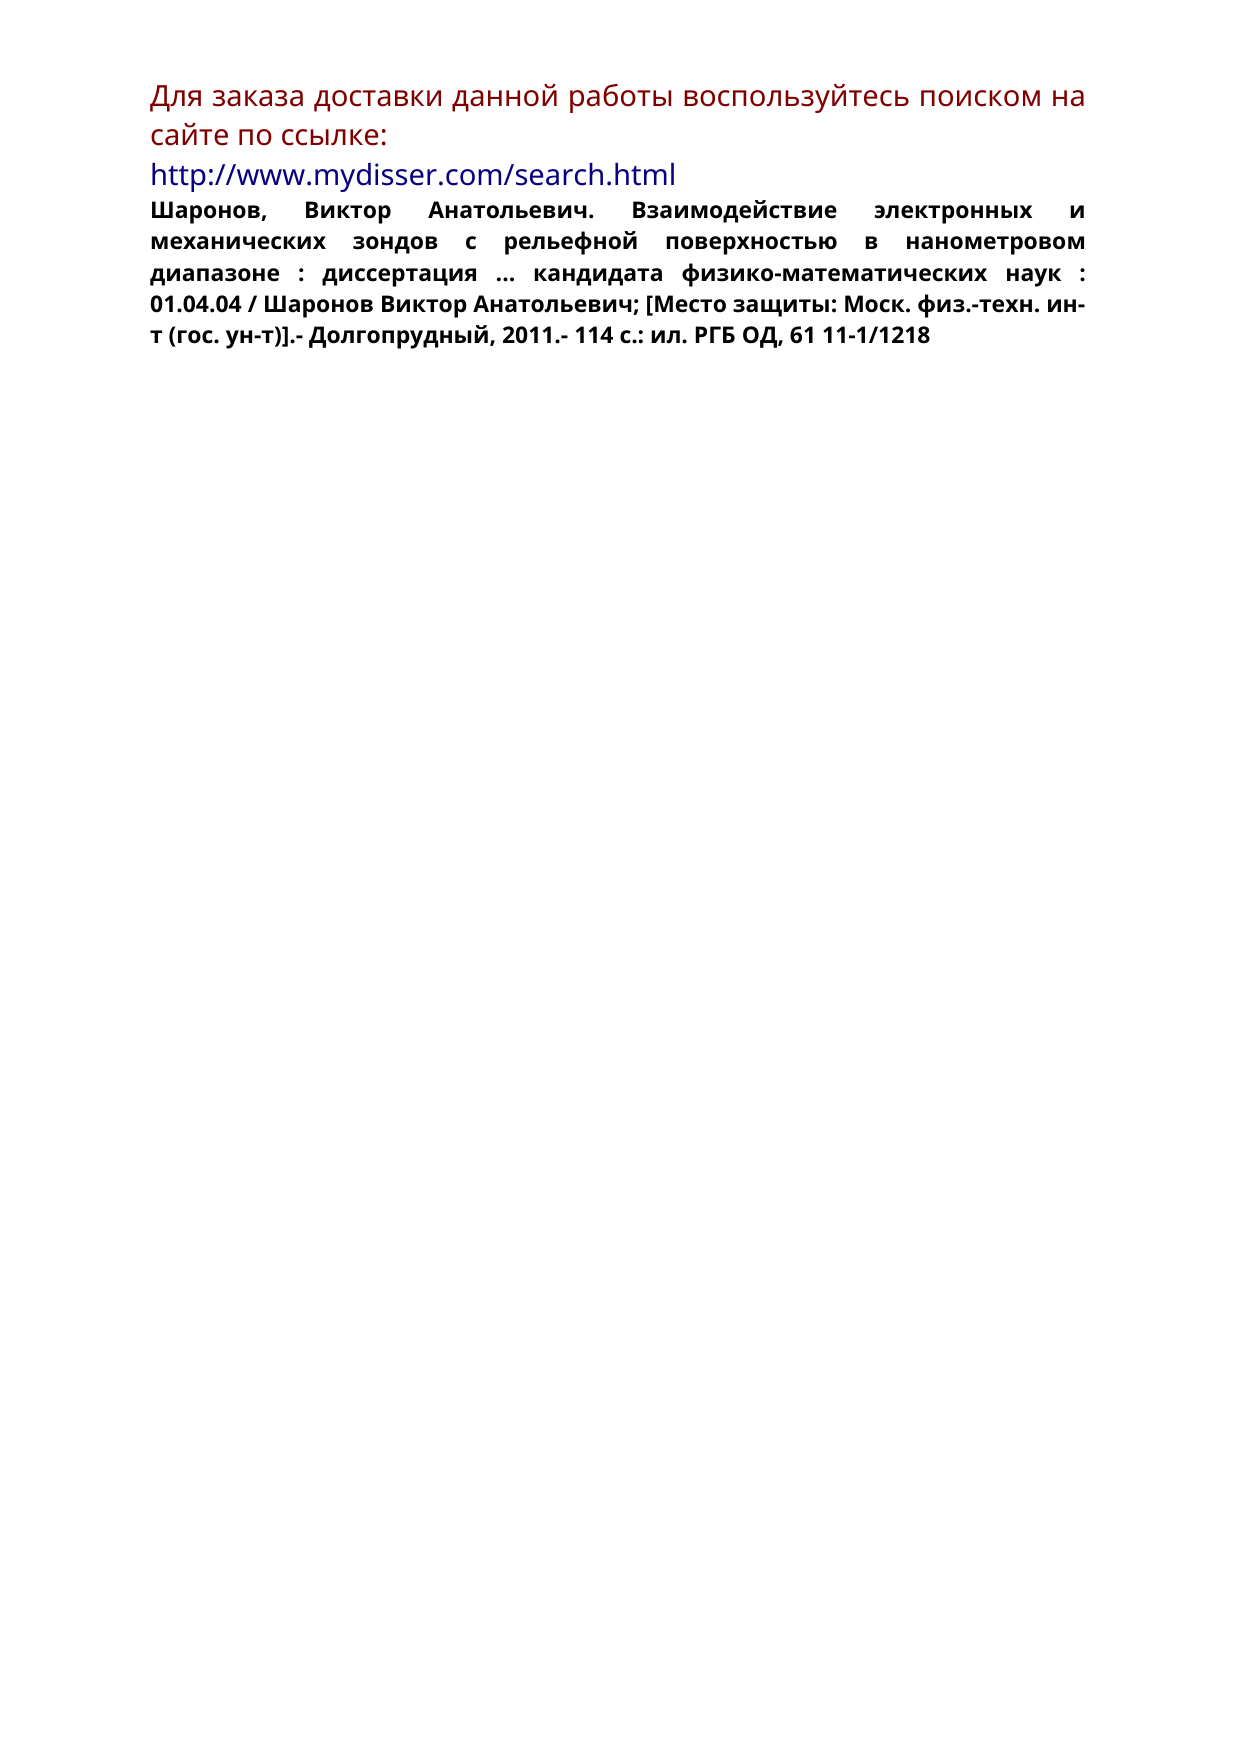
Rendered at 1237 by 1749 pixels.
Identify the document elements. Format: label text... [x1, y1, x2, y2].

text Шаронов, Виктор Анатольевич. Взаимодействие электронных и механических зондов с рельефной поверхностью в нанометровом диапазоне : диссертация ... кандидата физико-математических наук : 01.04.04 / Шаронов Виктор Анатольевич; [Место защиты: Моск. физ.-техн. ин-т (гос. ун-т)].- Долгопрудный, 2011.- 114 с.: ил. РГБ ОД, 61 11-1/1218 [150, 194, 1086, 350]
